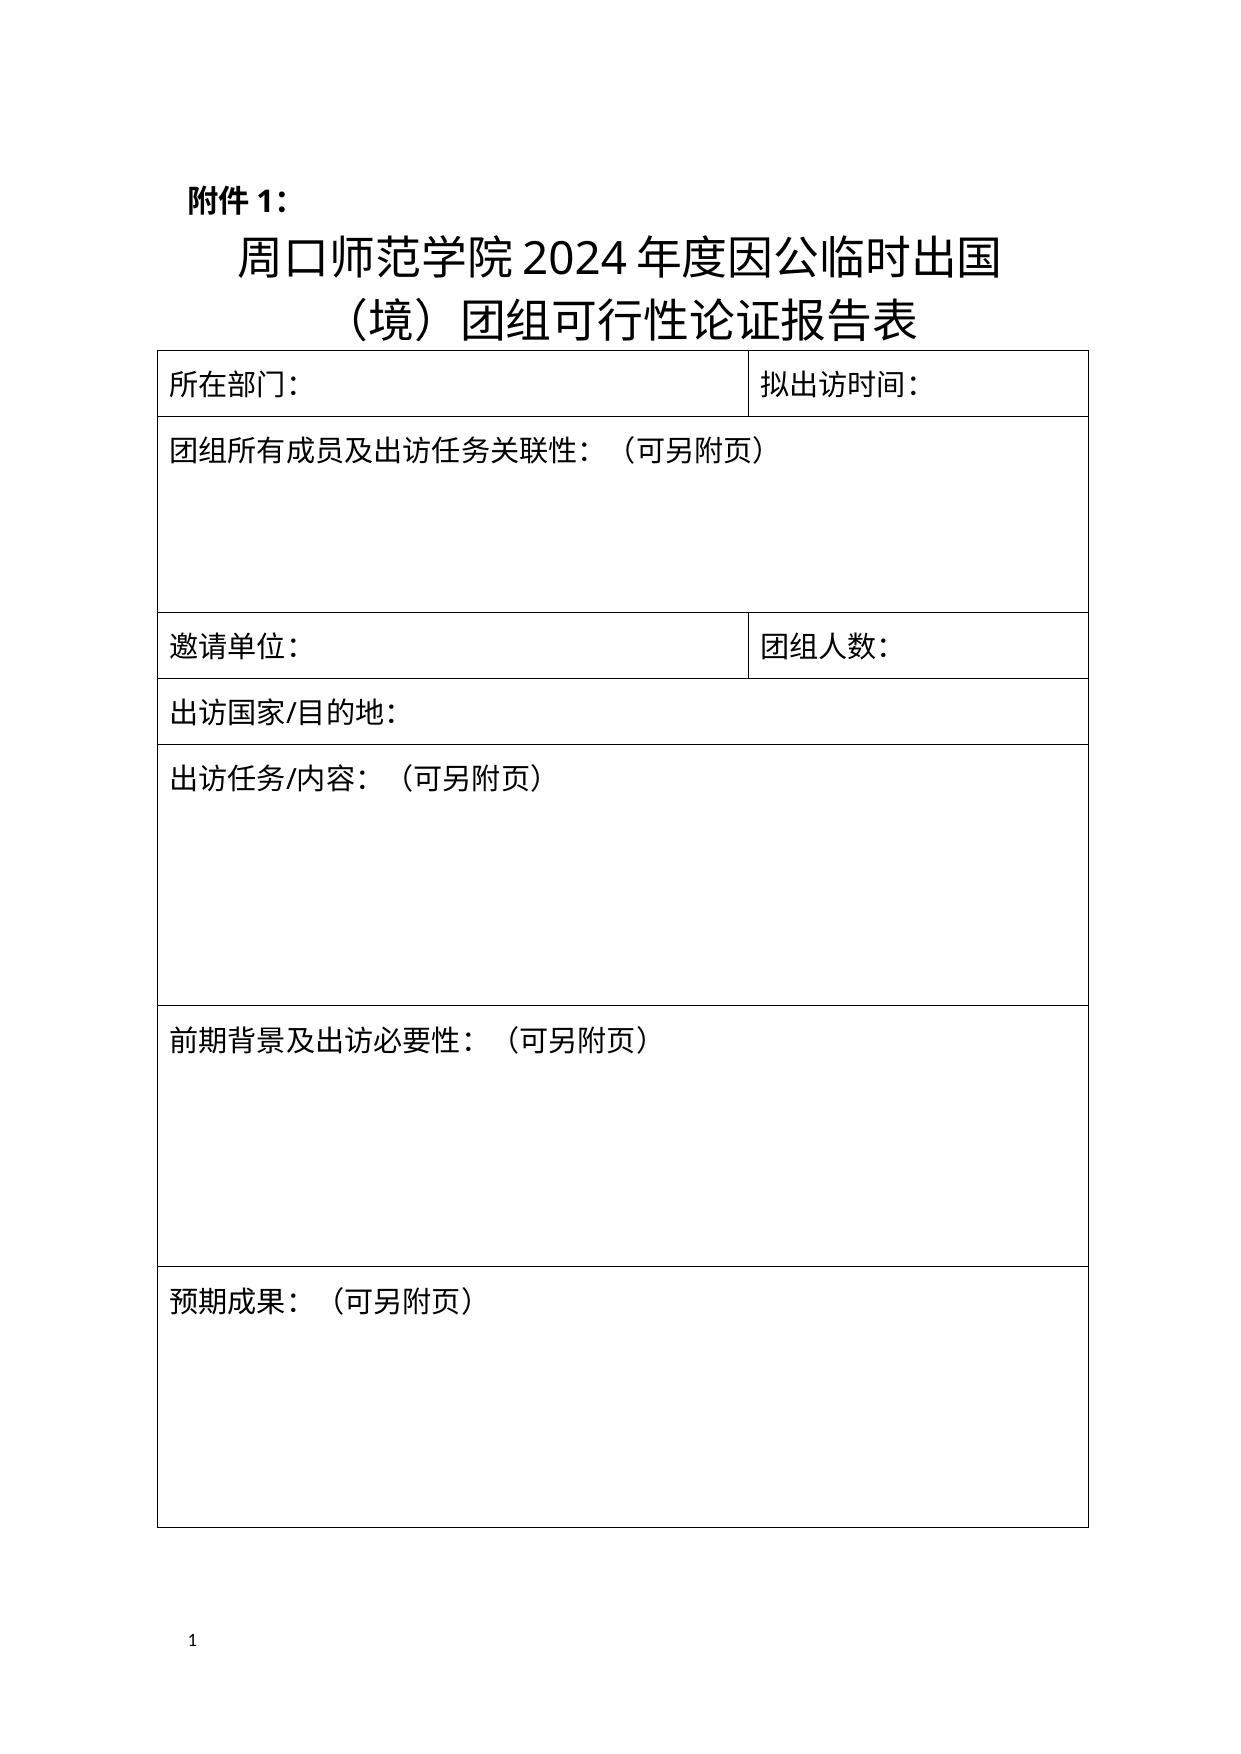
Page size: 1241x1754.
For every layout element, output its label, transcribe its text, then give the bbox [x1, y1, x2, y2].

table_header 拟出访时间： [749, 351, 1088, 416]
table_cell 出访国家/目的地： [158, 679, 1088, 744]
table_cell 邀请单位： [158, 613, 748, 678]
table_cell 预期成果：（可另附页） [158, 1267, 1088, 1527]
table_cell 团组所有成员及出访任务关联性：（可另附页） [158, 417, 1088, 612]
text 附件1： [187, 162, 1053, 224]
text 周口师范学院2024年度因公临时出国（境）团组可行性论证报告表 [187, 224, 1053, 349]
table_cell 团组人数： [749, 613, 1088, 678]
table_header 所在部门： [158, 351, 748, 416]
table_cell 前期背景及出访必要性：（可另附页） [158, 1006, 1088, 1266]
table_cell 出访任务/内容：（可另附页） [158, 745, 1088, 1005]
